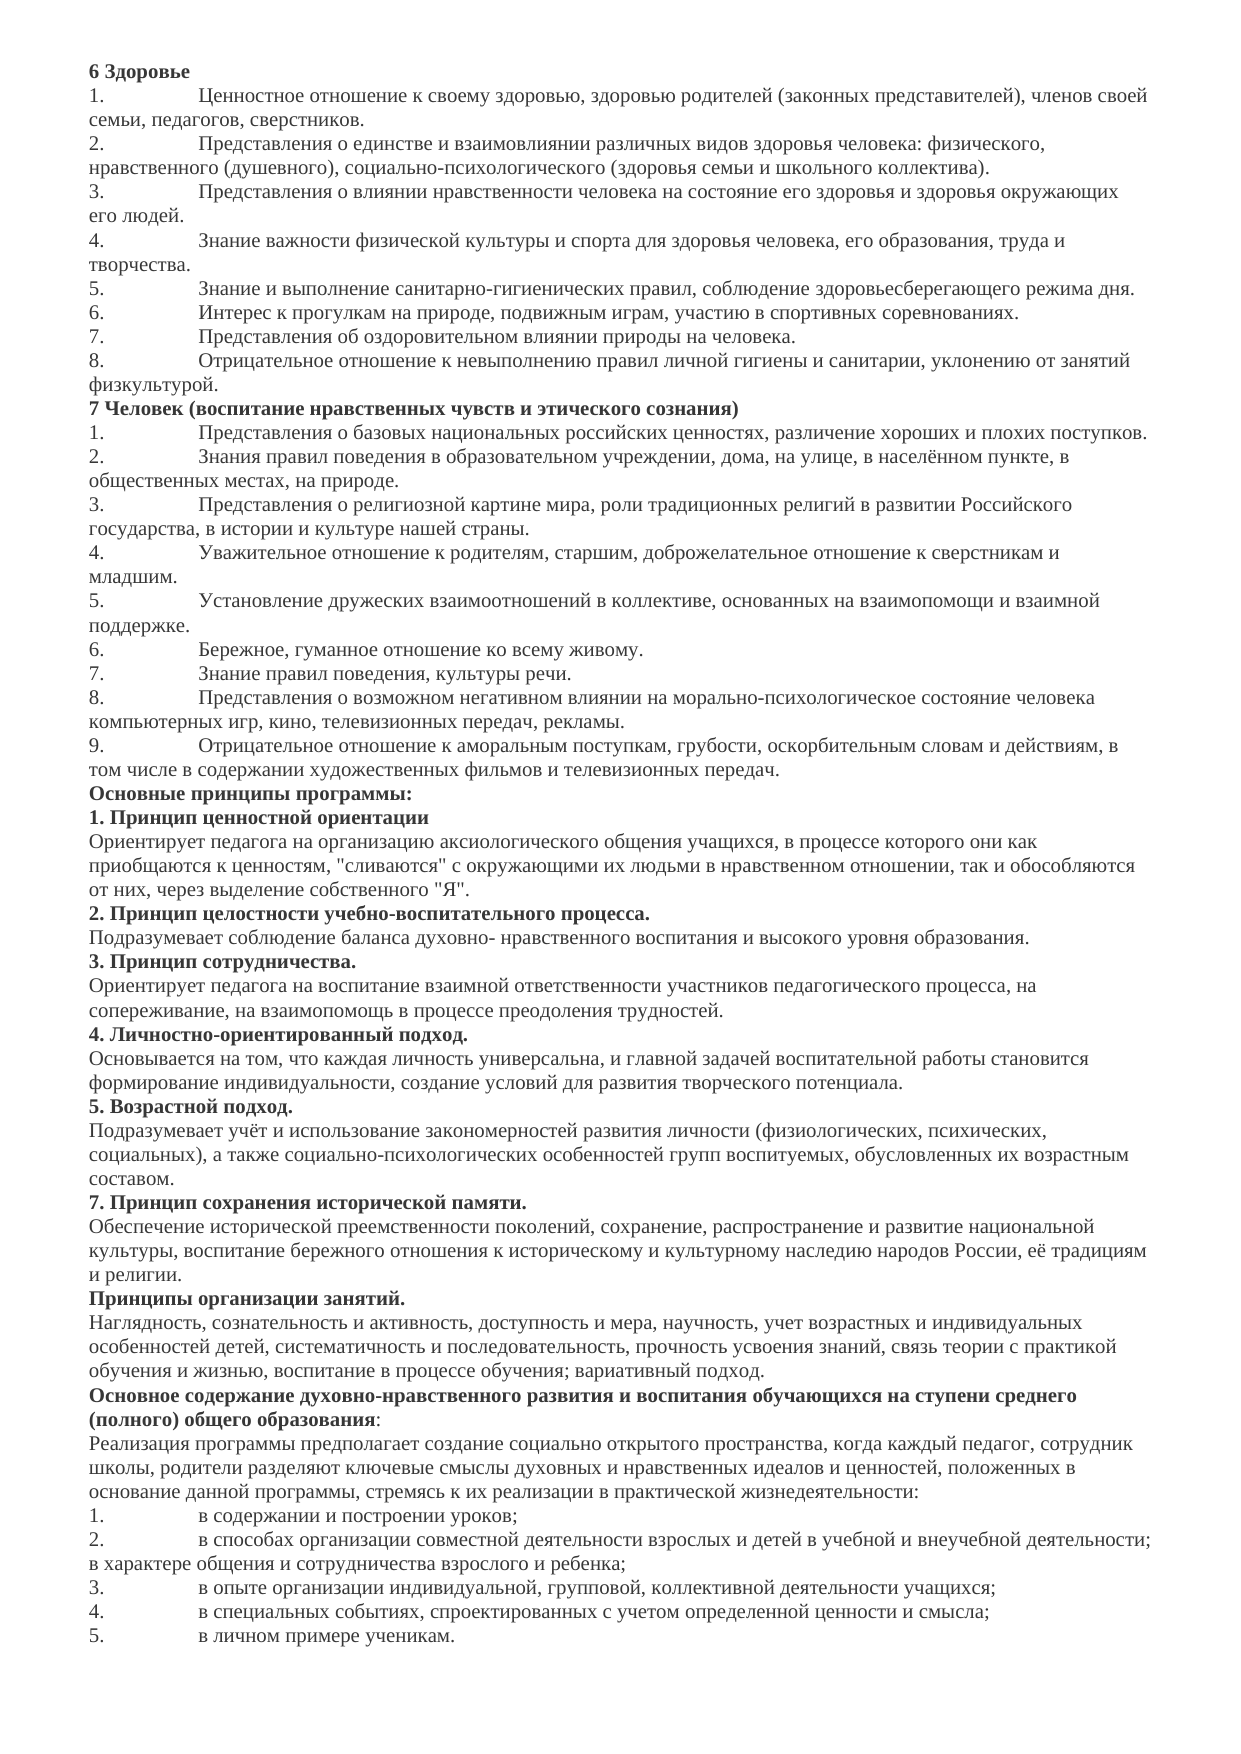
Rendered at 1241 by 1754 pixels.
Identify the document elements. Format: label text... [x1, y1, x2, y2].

text 1. Представления о базовых национальных российских ценностях, различение хороших и плохих поступков. [89, 420, 1152, 444]
text Обеспечение исторической преемственности поколений, сохранение, распространение и развитие национальной культуры, воспитание бережного отношения к историческому и культурному наследию народов России, её традициям и религии. [89, 1214, 1152, 1286]
text Подразумевает соблюдение баланса духовно- нравственного воспитания и высокого уровня образования. [89, 925, 1152, 949]
text 6. Интерес к прогулкам на природе, подвижным играм, участию в спортивных соревнованиях. [89, 300, 1152, 324]
text 7 Человек (воспитание нравственных чувств и этического сознания) [89, 396, 1152, 420]
text Наглядность, сознательность и активность, доступность и мера, научность, учет возрастных и индивидуальных особенностей детей, систематичность и последовательность, прочность усвоения знаний, связь теории с практикой обучения и жизнью, воспитание в процессе обучения; вариативный подход. [89, 1310, 1152, 1382]
text Ориентирует педагога на воспитание взаимной ответственности участников педагогического процесса, на сопереживание, на взаимопомощь в процессе преодоления трудностей. [89, 973, 1152, 1022]
text 2. Знания правил поведения в образовательном учреждении, дома, на улице, в населённом пункте, в общественных местах, на природе. [89, 444, 1152, 492]
text 3. Принцип сотрудничества. [89, 949, 1152, 973]
text Реализация программы предполагает создание социально открытого пространства, когда каждый педагог, сотрудник школы, родители разделяют ключевые смыслы духовных и нравственных идеалов и ценностей, положенных в основание данной программы, стремясь к их реализации в практической жизнедеятельности: [89, 1431, 1152, 1503]
text 6. Бережное, гуманное отношение ко всему живому. [89, 637, 1152, 661]
text Подразумевает учёт и использование закономерностей развития личности (физиологических, психических, социальных), а также социально-психологических особенностей групп воспитуемых, обусловленных их возрастным составом. [89, 1118, 1152, 1190]
text 1. Ценностное отношение к своему здоровью, здоровью родителей (законных представителей), членов своей семьи, педагогов, сверстников. [89, 83, 1152, 131]
text 3. Представления о религиозной картине мира, роли традиционных религий в развитии Российского государства, в истории и культуре нашей страны. [89, 492, 1152, 540]
text 4. в специальных событиях, спроектированных с учетом определенной ценности и смысла; [89, 1599, 1152, 1623]
text Основные принципы программы: [89, 781, 1152, 805]
text Основывается на том, что каждая личность универсальна, и главной задачей воспитательной работы становится формирование индивидуальности, создание условий для развития творческого потенциала. [89, 1046, 1152, 1094]
text 3. в опыте организации индивидуальной, групповой, коллективной деятельности учащихся; [89, 1575, 1152, 1599]
text Ориентирует педагога на организацию аксиологического общения учащихся, в процессе которого они как приобщаются к ценностям, "сливаются" с окружающими их людьми в нравственном отношении, так и обособляются от них, через выделение собственного "Я". [89, 829, 1152, 901]
text Основное содержание духовно-нравственного развития и воспитания обучающихся на ступени среднего (полного) общего образования: [89, 1382, 1152, 1431]
text 8. Представления о возможном негативном влиянии на морально-психологическое состояние человека компьютерных игр, кино, телевизионных передач, рекламы. [89, 685, 1152, 733]
text 8. Отрицательное отношение к невыполнению правил личной гигиены и санитарии, уклонению от занятий физкультурой. [89, 348, 1152, 396]
text 1. в содержании и построении уроков; [89, 1503, 1152, 1527]
text 9. Отрицательное отношение к аморальным поступкам, грубости, оскорбительным словам и действиям, в том числе в содержании художественных фильмов и телевизионных передач. [89, 733, 1152, 781]
text 7. Принцип сохранения исторической памяти. [89, 1190, 1152, 1214]
text 4. Уважительное отношение к родителям, старшим, доброжелательное отношение к сверстникам и младшим. [89, 540, 1152, 588]
text 6 Здоровье [89, 59, 1152, 83]
text 2. в способах организации совместной деятельности взрослых и детей в учебной и внеучебной деятельности; в характере общения и сотрудничества взрослого и ребенка; [89, 1527, 1152, 1575]
text 2. Принцип целостности учебно-воспитательного процесса. [89, 901, 1152, 925]
text 3. Представления о влиянии нравственности человека на состояние его здоровья и здоровья окружающих его людей. [89, 179, 1152, 227]
text 7. Представления об оздоровительном влиянии природы на человека. [89, 324, 1152, 348]
text 5. Установление дружеских взаимоотношений в коллективе, основанных на взаимопомощи и взаимной поддержке. [89, 588, 1152, 637]
text 1. Принцип ценностной ориентации [89, 805, 1152, 829]
text 5. Знание и выполнение санитарно-гигиенических правил, соблюдение здоровьесберегающего режима дня. [89, 276, 1152, 300]
text 5. Возрастной подход. [89, 1094, 1152, 1118]
text Принципы организации занятий. [89, 1286, 1152, 1310]
text 7. Знание правил поведения, культуры речи. [89, 661, 1152, 685]
text 5. в личном примере ученикам. [89, 1623, 1152, 1647]
text 2. Представления о единстве и взаимовлиянии различных видов здоровья человека: физического, нравственного (душевного), социально-психологического (здоровья семьи и школьного коллектива). [89, 131, 1152, 179]
text 4. Личностно-ориентированный подход. [89, 1022, 1152, 1046]
text 4. Знание важности физической культуры и спорта для здоровья человека, его образования, труда и творчества. [89, 227, 1152, 276]
